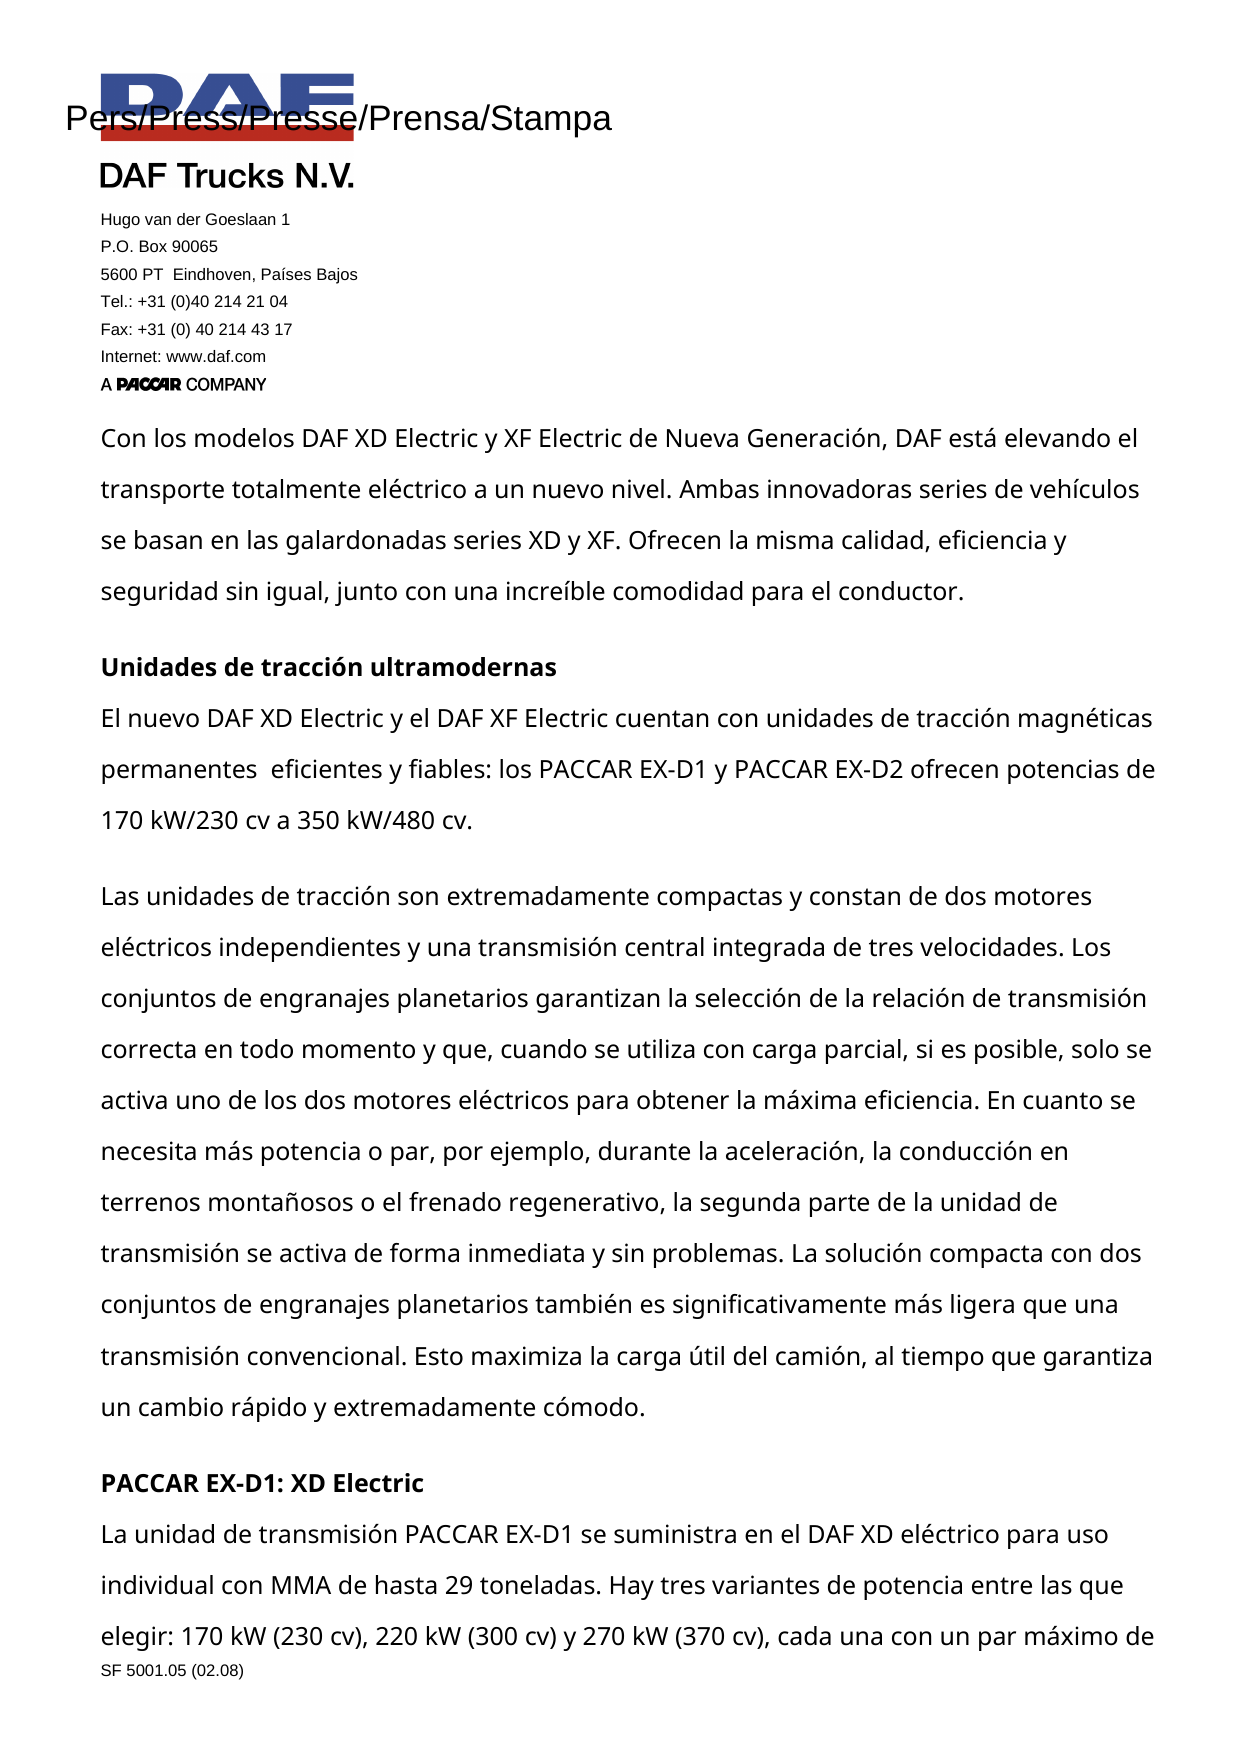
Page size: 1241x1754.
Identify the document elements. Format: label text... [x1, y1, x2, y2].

text Las unidades de tracción son extremadamente compactas y constan de dos motores eléctricos independientes y una transmisión central integrada de tres velocidades. Los conjuntos de engranajes planetarios garantizan la selección de la relación de transmisión correcta en todo momento y que, cuando se utiliza con carga parcial, si es posible, solo se activa uno de los dos motores eléctricos para obtener la máxima eficiencia. En cuanto se necesita más potencia o par, por ejemplo, durante la aceleración, la conducción en terrenos montañosos o el frenado regenerativo, la segunda parte de la unidad de transmisión se activa de forma inmediata y sin problemas. La solución compacta con dos conjuntos de engranajes planetarios también es significativamente más ligera que una transmisión convencional. Esto maximiza la carga útil del camión, al tiempo que garantiza un cambio rápido y extremadamente cómodo. [100, 879, 1169, 1423]
picture [343, 113, 353, 119]
picture [100, 377, 267, 391]
text Unidades de tracción ultramodernas El nuevo DAF XD Electric y el DAF XF Electric cuentan con unidades de tracción magnéticas permanentes eficientes y fiables: los PACCAR EX-D1 y PACCAR EX-D2 ofrecen potencias de 170 kW/230 cv a 350 kW/480 cv. [100, 650, 1169, 837]
picture [343, 121, 354, 128]
text Con los modelos DAF XD Electric y XF Electric de Nueva Generación, DAF está elevando el transporte totalmente eléctrico a un nuevo nivel. Ambas innovadoras series de vehículos se basan en las galardonadas series XD y XF. Ofrecen la misma calidad, eficiencia y seguridad sin igual, junto con una increíble comodidad para el conductor. [100, 421, 1169, 608]
picture [100, 73, 354, 188]
